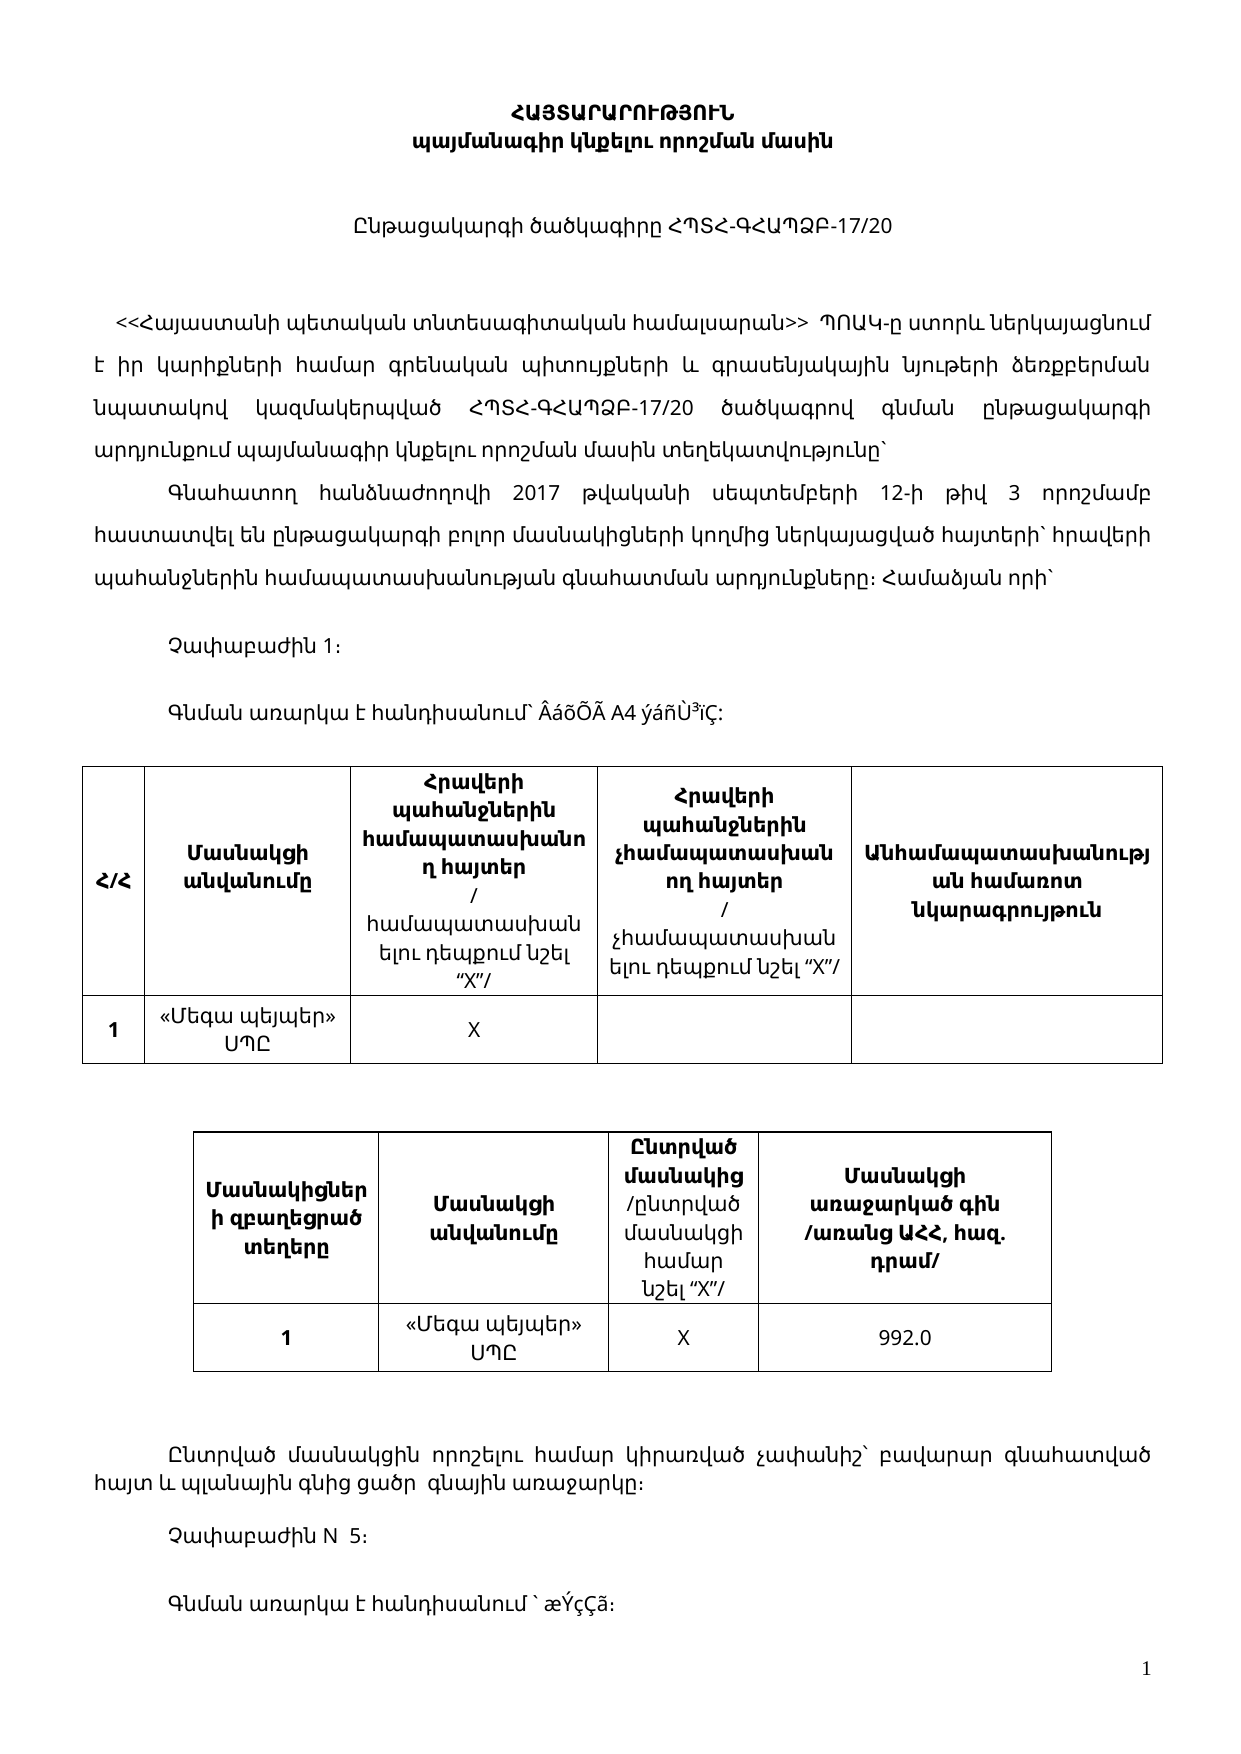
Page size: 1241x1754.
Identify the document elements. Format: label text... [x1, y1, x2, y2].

table_header Մասնակցի անվանումը [145, 767, 350, 994]
text Գնման առարկա է հանդիսանում ` æÝçÇã։ [94, 1589, 1152, 1618]
table_header Անհամապատասխանության համառոտ նկարագրույթուն [852, 767, 1162, 994]
text Ընտրված մասնակցին որոշելու համար կիրառված չափանիշ՝ բավարար գնահատված հայտ և պլանային գնից ցածր գնային առաջարկը։ [94, 1440, 1152, 1497]
text Գնահատող հանձնաժողովի 2017 թվականի սեպտեմբերի 12-ի թիվ 3 որոշմամբ հաստատվել են ընթացակարգի բոլոր մասնակիցների կողմից ներկայացված հայտերի` հրավերի պահանջներին համապատասխանության գնահատման արդյունքները։ Համաձյան որի` [94, 478, 1152, 592]
table_header Հրավերի պահանջներին համապատասխանող հայտեր /համապատասխանելու դեպքում նշել “X”/ [351, 767, 597, 994]
table_cell [598, 996, 851, 1063]
table_cell «Մեգա պեյպեր» ՍՊԸ [379, 1304, 608, 1371]
table_header Մասնակցի անվանումը [379, 1133, 608, 1303]
table_cell X [609, 1304, 758, 1371]
table_cell 1 [194, 1304, 378, 1371]
text Չափաբաժին 1։ [94, 631, 1152, 659]
text <<Հայաստանի պետական տնտեսագիտական համալսարան>> ՊՈԱԿ-ը ստորև ներկայացնում է իր կարիքների համար գրենական պիտույքների և գրասենյակային նյութերի ձեռքբերման նպատակով կազմակերպված ՀՊՏՀ-ԳՀԱՊՁԲ-17/20 ծածկագրով գնման ընթացակարգի արդյունքում պայմանագիր կնքելու որոշման մասին տեղեկատվությունը` [94, 308, 1152, 464]
text պայմանագիր կնքելու որոշման մասին [94, 126, 1152, 155]
table_header Հրավերի պահանջներին չհամապատասխանող հայտեր /չհամապատասխանելու դեպքում նշել “X”/ [598, 767, 851, 994]
table_header Մասնակիցների զբաղեցրած տեղերը [194, 1133, 378, 1303]
table_header Հ/Հ [83, 767, 144, 994]
table_cell 992.0 [759, 1304, 1051, 1371]
table_header Ընտրված մասնակից /ընտրված մասնակցի համար նշել “X”/ [609, 1133, 758, 1303]
text Գնման առարկա է հանդիսանում` ÂáõÕÃ A4 ýáñÙ³ïÇ: [94, 698, 1152, 727]
table_cell 1 [83, 996, 144, 1063]
table_header Մասնակցի առաջարկած գին /առանց ԱՀՀ, հազ. դրամ/ [759, 1133, 1051, 1303]
table_cell [852, 996, 1162, 1063]
table_cell «Մեգա պեյպեր» ՍՊԸ [145, 996, 350, 1063]
text Ընթացակարգի ծածկագիրը ՀՊՏՀ-ԳՀԱՊՁԲ-17/20 [94, 212, 1152, 240]
text ՀԱՅՏԱՐԱՐՈՒԹՅՈՒՆ [94, 98, 1152, 126]
text Չափաբաժին N 5։ [94, 1522, 1152, 1550]
table_cell X [351, 996, 597, 1063]
